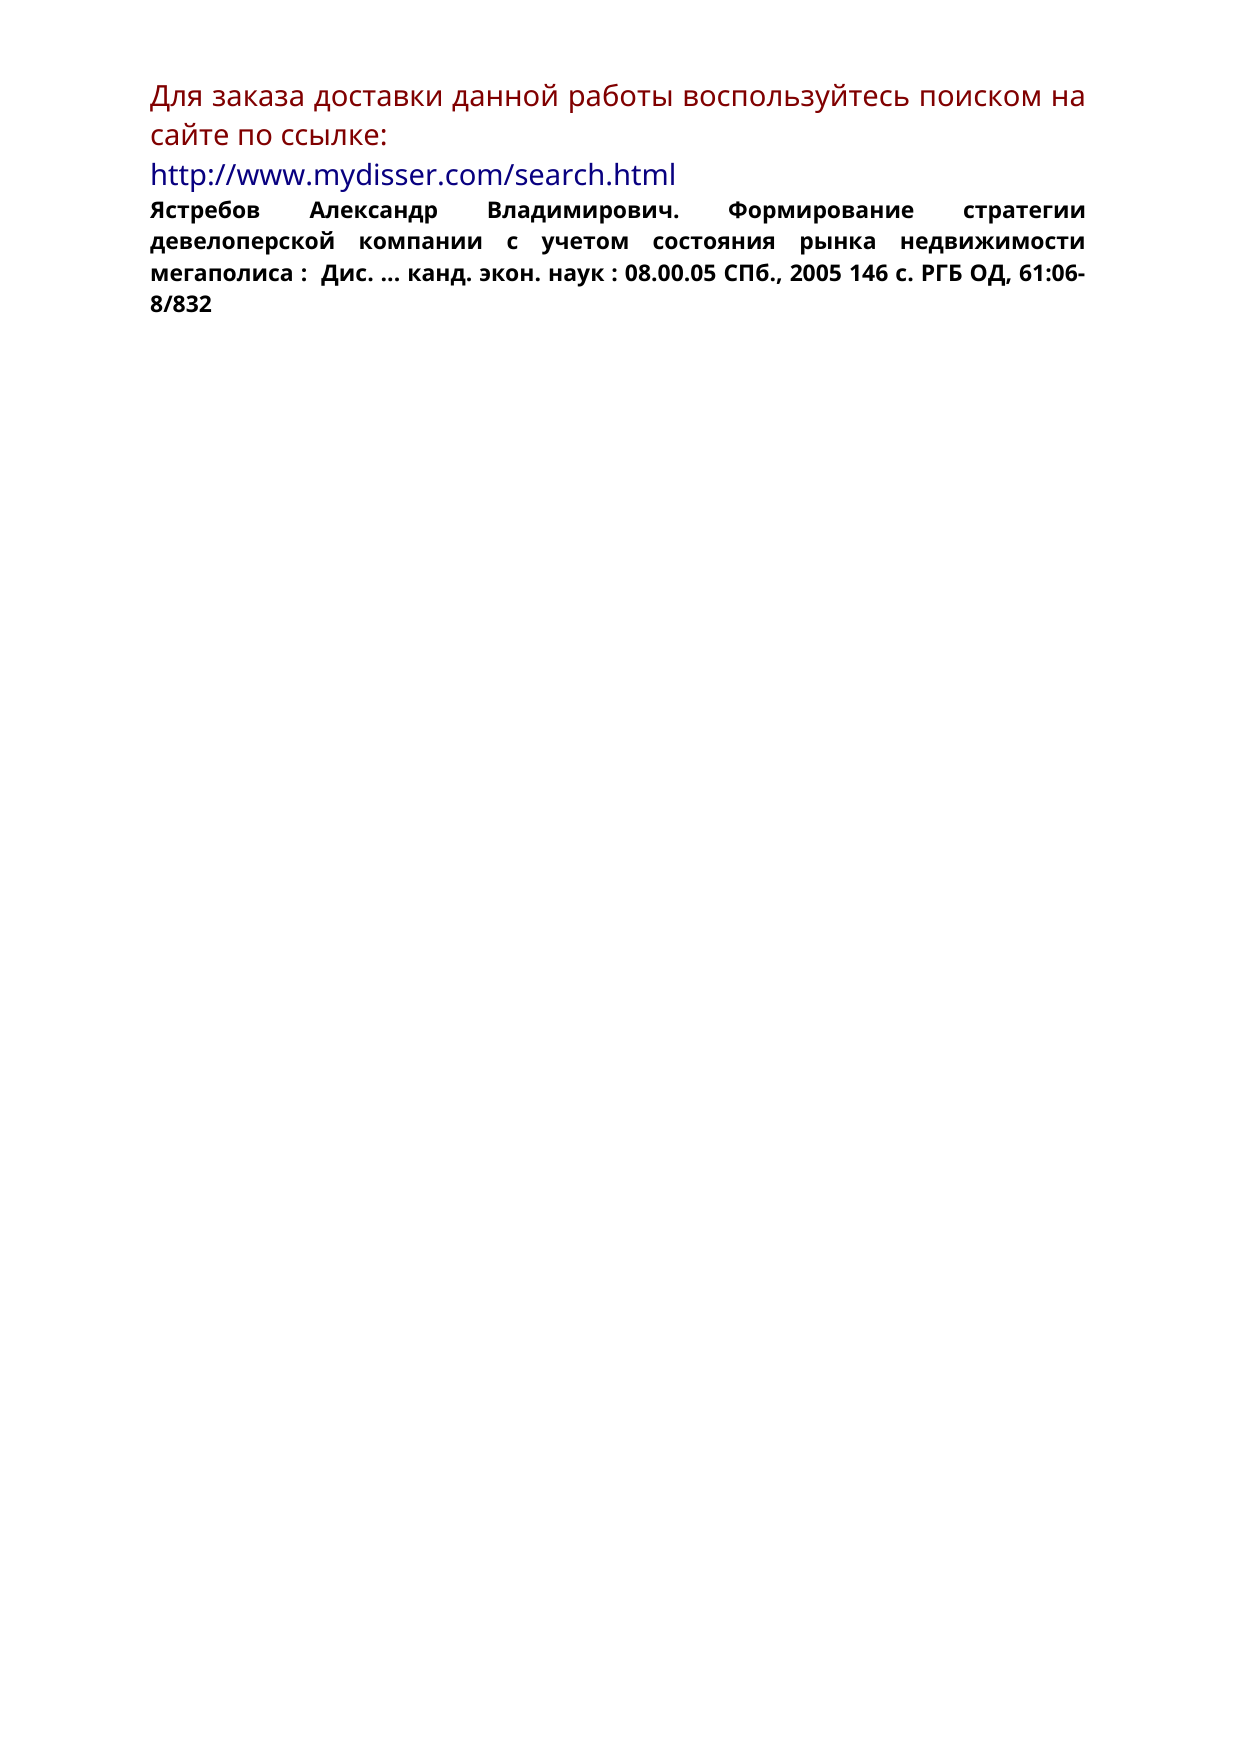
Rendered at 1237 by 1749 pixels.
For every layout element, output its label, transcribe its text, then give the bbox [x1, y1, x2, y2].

text Ястребов Александр Владимирович. Формирование стратегии девелоперской компании с учетом состояния рынка недвижимости мегаполиса : Дис. ... канд. экон. наук : 08.00.05 СПб., 2005 146 с. РГБ ОД, 61:06-8/832 [150, 194, 1086, 319]
